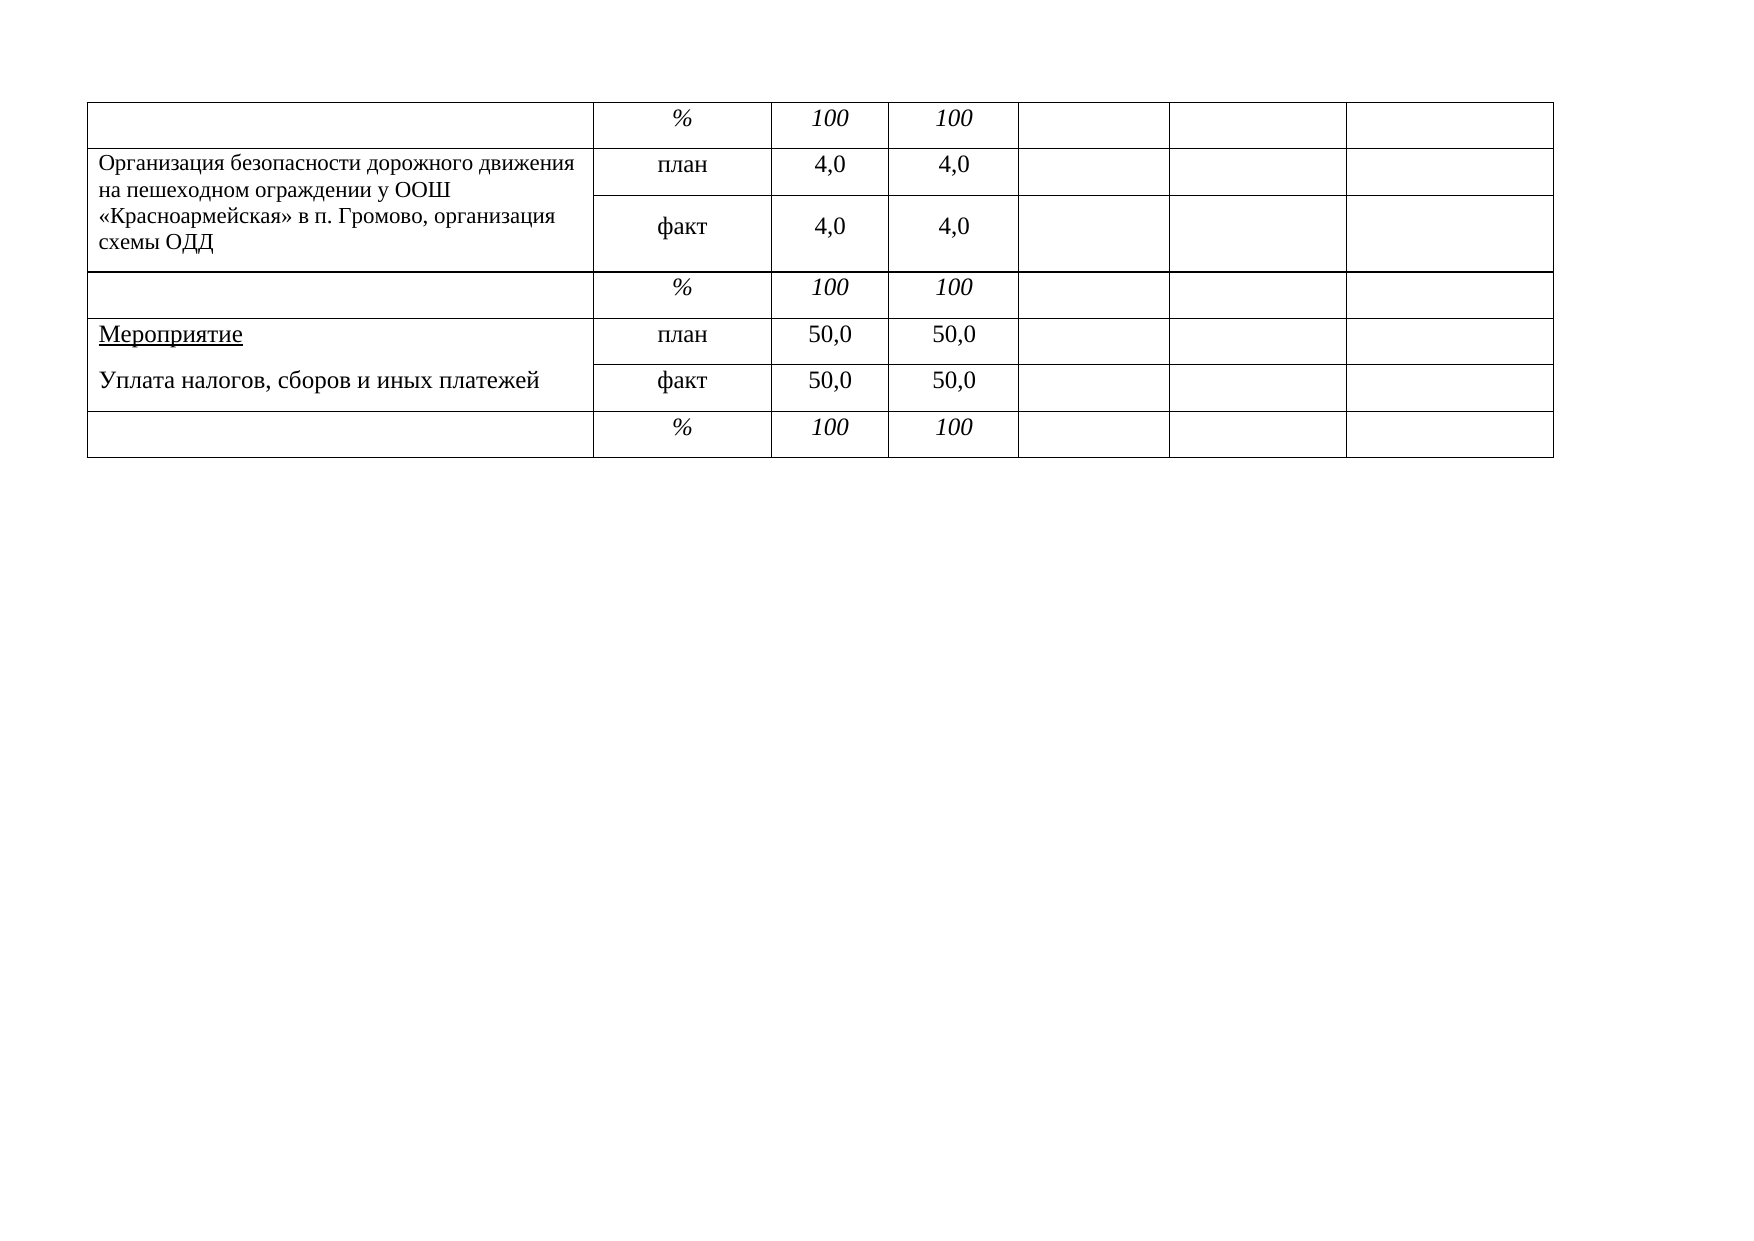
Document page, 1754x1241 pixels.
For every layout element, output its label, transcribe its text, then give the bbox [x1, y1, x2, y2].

table_cell [1347, 196, 1553, 271]
table_cell [1019, 412, 1169, 457]
table_cell 50,0 [772, 319, 888, 364]
table_cell [1170, 196, 1346, 271]
table_cell 4,0 [889, 196, 1018, 271]
table_cell [1347, 273, 1553, 318]
table_cell 50,0 [772, 365, 888, 411]
table_cell [1170, 412, 1346, 457]
table_cell [88, 273, 593, 318]
table_cell [1019, 149, 1169, 195]
table_cell 4,0 [772, 149, 888, 195]
table_cell факт [594, 365, 771, 411]
table_cell план [594, 149, 771, 195]
table_cell факт [594, 196, 771, 271]
table_cell [1019, 103, 1169, 148]
table_cell [1170, 149, 1346, 195]
table_cell [1347, 149, 1553, 195]
table_cell Мероприятие Уплата налогов, сборов и иных платежей [88, 319, 593, 411]
table_cell [1347, 103, 1553, 148]
table_cell 4,0 [772, 196, 888, 271]
table_cell % [594, 273, 771, 318]
table_cell [1170, 103, 1346, 148]
table_cell план [594, 319, 771, 364]
table_cell % [594, 103, 771, 148]
table_cell [1019, 319, 1169, 364]
table_cell [88, 103, 593, 148]
table_cell Организация безопасности дорожного движения на пешеходном ограждении у ООШ «Красноармейская» в п. Громово, организация схемы ОДД [88, 149, 593, 271]
table_cell [1019, 273, 1169, 318]
table_cell [1019, 365, 1169, 411]
table_cell [1170, 319, 1346, 364]
table_cell [1347, 319, 1553, 364]
table_cell [1347, 412, 1553, 457]
table_cell 50,0 [889, 319, 1018, 364]
table_cell 100 [772, 412, 888, 457]
table_cell 100 [772, 103, 888, 148]
table_cell 100 [889, 412, 1018, 457]
table_cell 4,0 [889, 149, 1018, 195]
table_cell [1170, 365, 1346, 411]
table_cell 50,0 [889, 365, 1018, 411]
table_cell [1170, 273, 1346, 318]
table_cell [88, 412, 593, 457]
table_cell 100 [772, 273, 888, 318]
table_cell 100 [889, 273, 1018, 318]
table_cell [1019, 196, 1169, 271]
table_cell [1347, 365, 1553, 411]
table_cell 100 [889, 103, 1018, 148]
table_cell % [594, 412, 771, 457]
